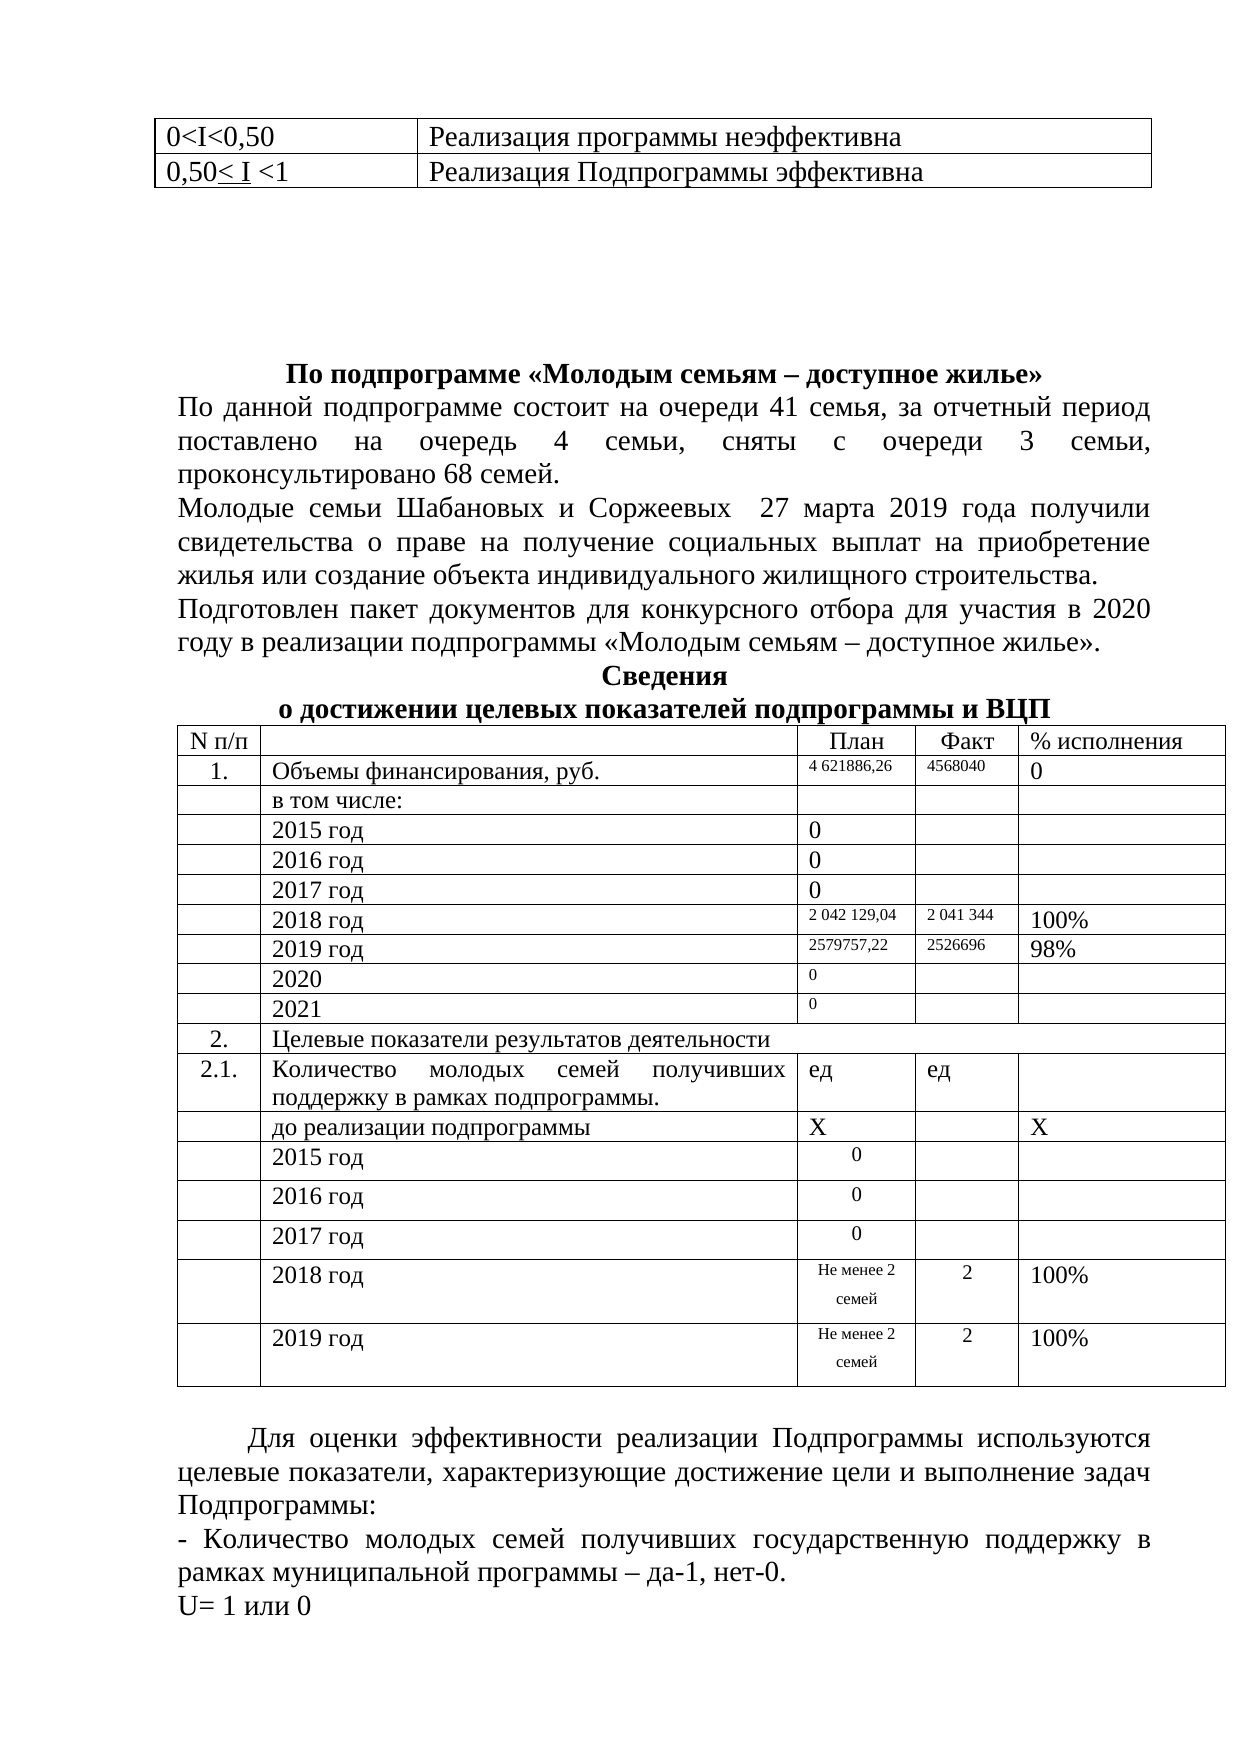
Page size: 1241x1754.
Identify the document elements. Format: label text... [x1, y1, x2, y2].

table_cell [1019, 1221, 1225, 1259]
table_cell [1019, 1142, 1225, 1180]
table_cell Реализация Подпрограммы эффективна [418, 154, 1151, 187]
table_cell 2579757,22 [798, 935, 915, 963]
table_cell [1019, 786, 1225, 814]
table_cell 2016 год [261, 1181, 797, 1220]
table_cell [916, 1112, 1018, 1141]
table_cell [1019, 845, 1225, 874]
table_cell 100% [1019, 905, 1225, 933]
table_cell [178, 1142, 260, 1180]
table_cell Целевые показатели результатов деятельности [261, 1024, 1225, 1053]
table_cell Не менее 2 семей [798, 1260, 915, 1322]
table_cell [178, 1181, 260, 1220]
table_cell [916, 875, 1018, 904]
table_cell 2015 год [261, 815, 797, 844]
table_cell 0 [798, 1142, 915, 1180]
table_cell [178, 1324, 260, 1386]
table_cell 2017 год [261, 1221, 797, 1259]
text - Количество молодых семей получивших государственную поддержку в рамках муниципальной программы – да-1, нет-0. [177, 1521, 1152, 1588]
table_cell [916, 1142, 1018, 1180]
text Сведения [177, 658, 1152, 691]
table_cell 4 621886,26 [798, 756, 915, 784]
table_cell [916, 815, 1018, 844]
table_cell ед [798, 1054, 915, 1111]
table_cell 0 [798, 1221, 915, 1259]
text о достижении целевых показателей подпрограммы и ВЦП [177, 691, 1152, 725]
table_cell 2021 [261, 994, 797, 1023]
text По подпрограмме «Молодым семьям – доступное жилье» [177, 356, 1152, 389]
table_cell [916, 1221, 1018, 1259]
table_cell 0<I<0,50 [156, 119, 417, 153]
table_cell Реализация программы неэффективна [418, 119, 1151, 153]
table_cell ед [916, 1054, 1018, 1111]
table_cell 2 041 344 [916, 905, 1018, 933]
table_cell X [798, 1112, 915, 1141]
table_cell [916, 845, 1018, 874]
table_cell 2017 год [261, 875, 797, 904]
table_cell [178, 964, 260, 993]
table_cell [1019, 1181, 1225, 1220]
table_cell X [1019, 1112, 1225, 1141]
table_cell 2. [178, 1024, 260, 1053]
table_cell Объемы финансирования, руб. [261, 756, 797, 784]
table_cell 2.1. [178, 1054, 260, 1111]
table_cell [1019, 994, 1225, 1023]
table_cell [1019, 815, 1225, 844]
table_cell 0 [1019, 756, 1225, 784]
text Подготовлен пакет документов для конкурсного отбора для участия в 2020 году в реализации подпрограммы «Молодым семьям – доступное жилье». [177, 591, 1152, 658]
table_cell [1019, 964, 1225, 993]
table_cell [916, 964, 1018, 993]
table_cell 2018 год [261, 905, 797, 933]
table_cell 0 [798, 845, 915, 874]
text Молодые семьи Шабановых и Соржеевых 27 марта 2019 года получили свидетельства о праве на получение социальных выплат на приобретение жилья или создание объекта индивидуального жилищного строительства. [177, 490, 1152, 591]
table_cell [178, 786, 260, 814]
table_cell [178, 1221, 260, 1259]
table_cell 2018 год [261, 1260, 797, 1322]
table_cell [178, 905, 260, 933]
text Для оценки эффективности реализации Подпрограммы используются целевые показатели, характеризующие достижение цели и выполнение задач Подпрограммы: [177, 1420, 1152, 1521]
table_cell 2019 год [261, 1324, 797, 1386]
table_cell [916, 1181, 1018, 1220]
table_cell в том числе: [261, 786, 797, 814]
table_cell 0 [798, 815, 915, 844]
table_cell [178, 994, 260, 1023]
table_cell 2526696 [916, 935, 1018, 963]
table_cell 0 [798, 964, 915, 993]
table_header [261, 726, 797, 755]
table_header N п/п [178, 726, 260, 755]
table_cell [178, 815, 260, 844]
table_cell до реализации подпрограммы [261, 1112, 797, 1141]
table_cell Количество молодых семей получивших поддержку в рамках подпрограммы. [261, 1054, 797, 1111]
table_cell [178, 845, 260, 874]
table_cell 2016 год [261, 845, 797, 874]
table_cell 2019 год [261, 935, 797, 963]
table_cell [916, 786, 1018, 814]
table_cell [1019, 1054, 1225, 1111]
table_cell [178, 1260, 260, 1322]
table_cell [178, 1112, 260, 1141]
table_cell 2 [916, 1260, 1018, 1322]
table_cell 100% [1019, 1260, 1225, 1322]
table_cell 98% [1019, 935, 1225, 963]
table_cell 2 042 129,04 [798, 905, 915, 933]
table_cell Не менее 2 семей [798, 1324, 915, 1386]
table_cell [1019, 875, 1225, 904]
table_cell 4568040 [916, 756, 1018, 784]
table_header Факт [916, 726, 1018, 755]
table_cell [178, 935, 260, 963]
table_cell 0 [798, 1181, 915, 1220]
table_cell [916, 994, 1018, 1023]
table_cell 0 [798, 875, 915, 904]
table_cell 100% [1019, 1324, 1225, 1386]
table_cell 0,50< I <1 [156, 154, 417, 187]
table_cell 2015 год [261, 1142, 797, 1180]
table_header % исполнения [1019, 726, 1225, 755]
table_cell 0 [798, 994, 915, 1023]
table_header План [798, 726, 915, 755]
table_cell [798, 786, 915, 814]
text По данной подпрограмме состоит на очереди 41 семья, за отчетный период поставлено на очередь 4 семьи, сняты с очереди 3 семьи, проконсультировано 68 семей. [177, 389, 1152, 490]
table_cell [178, 875, 260, 904]
text U= 1 или 0 [177, 1588, 1152, 1621]
table_cell 2 [916, 1324, 1018, 1386]
table_cell 2020 [261, 964, 797, 993]
table_cell 1. [178, 756, 260, 784]
